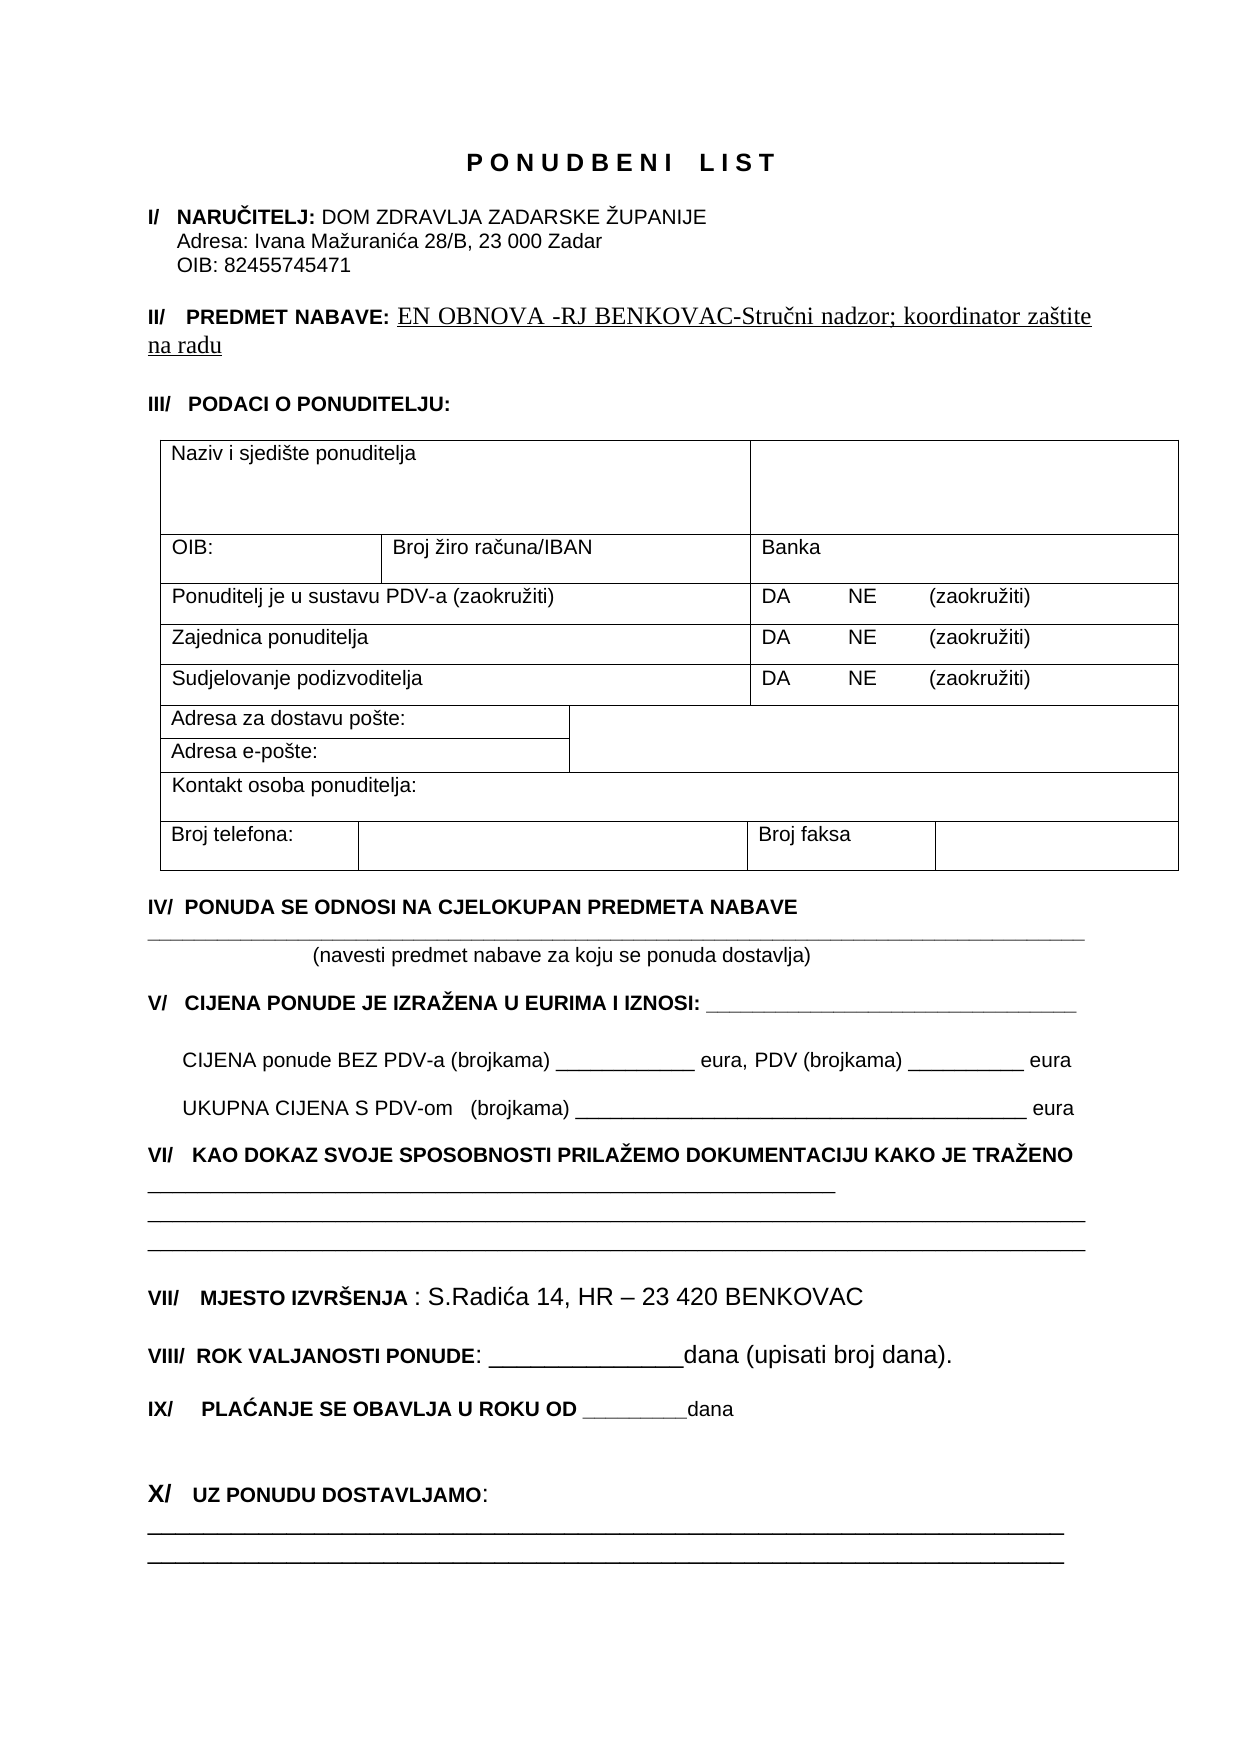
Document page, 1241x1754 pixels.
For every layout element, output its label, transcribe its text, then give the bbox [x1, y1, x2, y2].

table_cell Kontakt osoba ponuditelja: [161, 773, 1178, 821]
text _________________________________________________________________________________ [148, 918, 1092, 942]
table_cell [359, 822, 747, 869]
table_cell Ponuditelj je u sustavu PDV-a (zaokružiti) [161, 584, 750, 624]
text VIII/ ROK VALJANOSTI PONUDE: ______________dana (upisati broj dana). [148, 1340, 1092, 1368]
text II/ PREDMET NABAVE: EN OBNOVA -RJ BENKOVAC-Stručni nadzor; koordinator zaštite na radu [148, 301, 1092, 358]
table_cell Banka [751, 535, 1178, 583]
table_cell Adresa za dostavu pošte: [161, 706, 569, 738]
text I/ NARUČITELJ: DOM ZDRAVLJA ZADARSKE ŽUPANIJE [148, 205, 1092, 229]
text UKUPNA CIJENA S PDV-om (brojkama) _______________________________________ eura [148, 1095, 1092, 1119]
text P O N U D B E N I L I S T [148, 148, 1092, 176]
table_cell Adresa e-pošte: [161, 739, 569, 772]
table_cell Zajednica ponuditelja [161, 625, 750, 664]
table_cell Broj telefona: [161, 822, 358, 869]
text X/ UZ PONUDU DOSTAVLJAMO: __________________________________________________________________ [148, 1479, 1092, 1536]
text __________________________________________________________________ [148, 1536, 1092, 1565]
table_cell Broj faksa [748, 822, 935, 869]
table_cell DA NE (zaokružiti) [751, 665, 1178, 705]
text (navesti predmet nabave za koju se ponuda dostavlja) [148, 942, 1092, 966]
table_cell Broj žiro računa/IBAN [382, 535, 750, 583]
text III/ PODACI O PONUDITELJU: [148, 392, 1092, 416]
table_header [751, 441, 1178, 534]
text CIJENA ponude BEZ PDV-a (brojkama) ____________ eura, PDV (brojkama) __________ eura [148, 1047, 1092, 1071]
table_cell DA NE (zaokružiti) [751, 625, 1178, 664]
text VII/ MJESTO IZVRŠENJA : S.Radića 14, HR – 23 420 BENKOVAC [148, 1282, 1092, 1311]
text Adresa: Ivana Mažuranića 28/B, 23 000 Zadar [148, 229, 1092, 253]
table_cell OIB: [161, 535, 381, 583]
text IX/ PLAĆANJE SE OBAVLJA U ROKU OD _________dana [148, 1397, 1092, 1421]
table_cell DA NE (zaokružiti) [751, 584, 1178, 624]
table_cell [936, 822, 1178, 869]
text ___________________________________________________________________________ [148, 1196, 1092, 1225]
text V/ CIJENA PONUDE JE IZRAŽENA U EURIMA I IZNOSI: ________________________________ [148, 990, 1092, 1014]
text VI/ KAO DOKAZ SVOJE SPOSOBNOSTI PRILAŽEMO DOKUMENTACIJU KAKO JE TRAŽENO _______________________________________________________ [148, 1143, 1092, 1196]
text ___________________________________________________________________________ [148, 1225, 1092, 1282]
table_cell Sudjelovanje podizvoditelja [161, 665, 750, 705]
text OIB: 82455745471 [148, 253, 1092, 277]
table_cell [570, 706, 1178, 772]
text IV/ PONUDA SE ODNOSI NA CJELOKUPAN PREDMETA NABAVE [148, 894, 1092, 918]
table_header Naziv i sjedište ponuditelja [161, 441, 750, 534]
